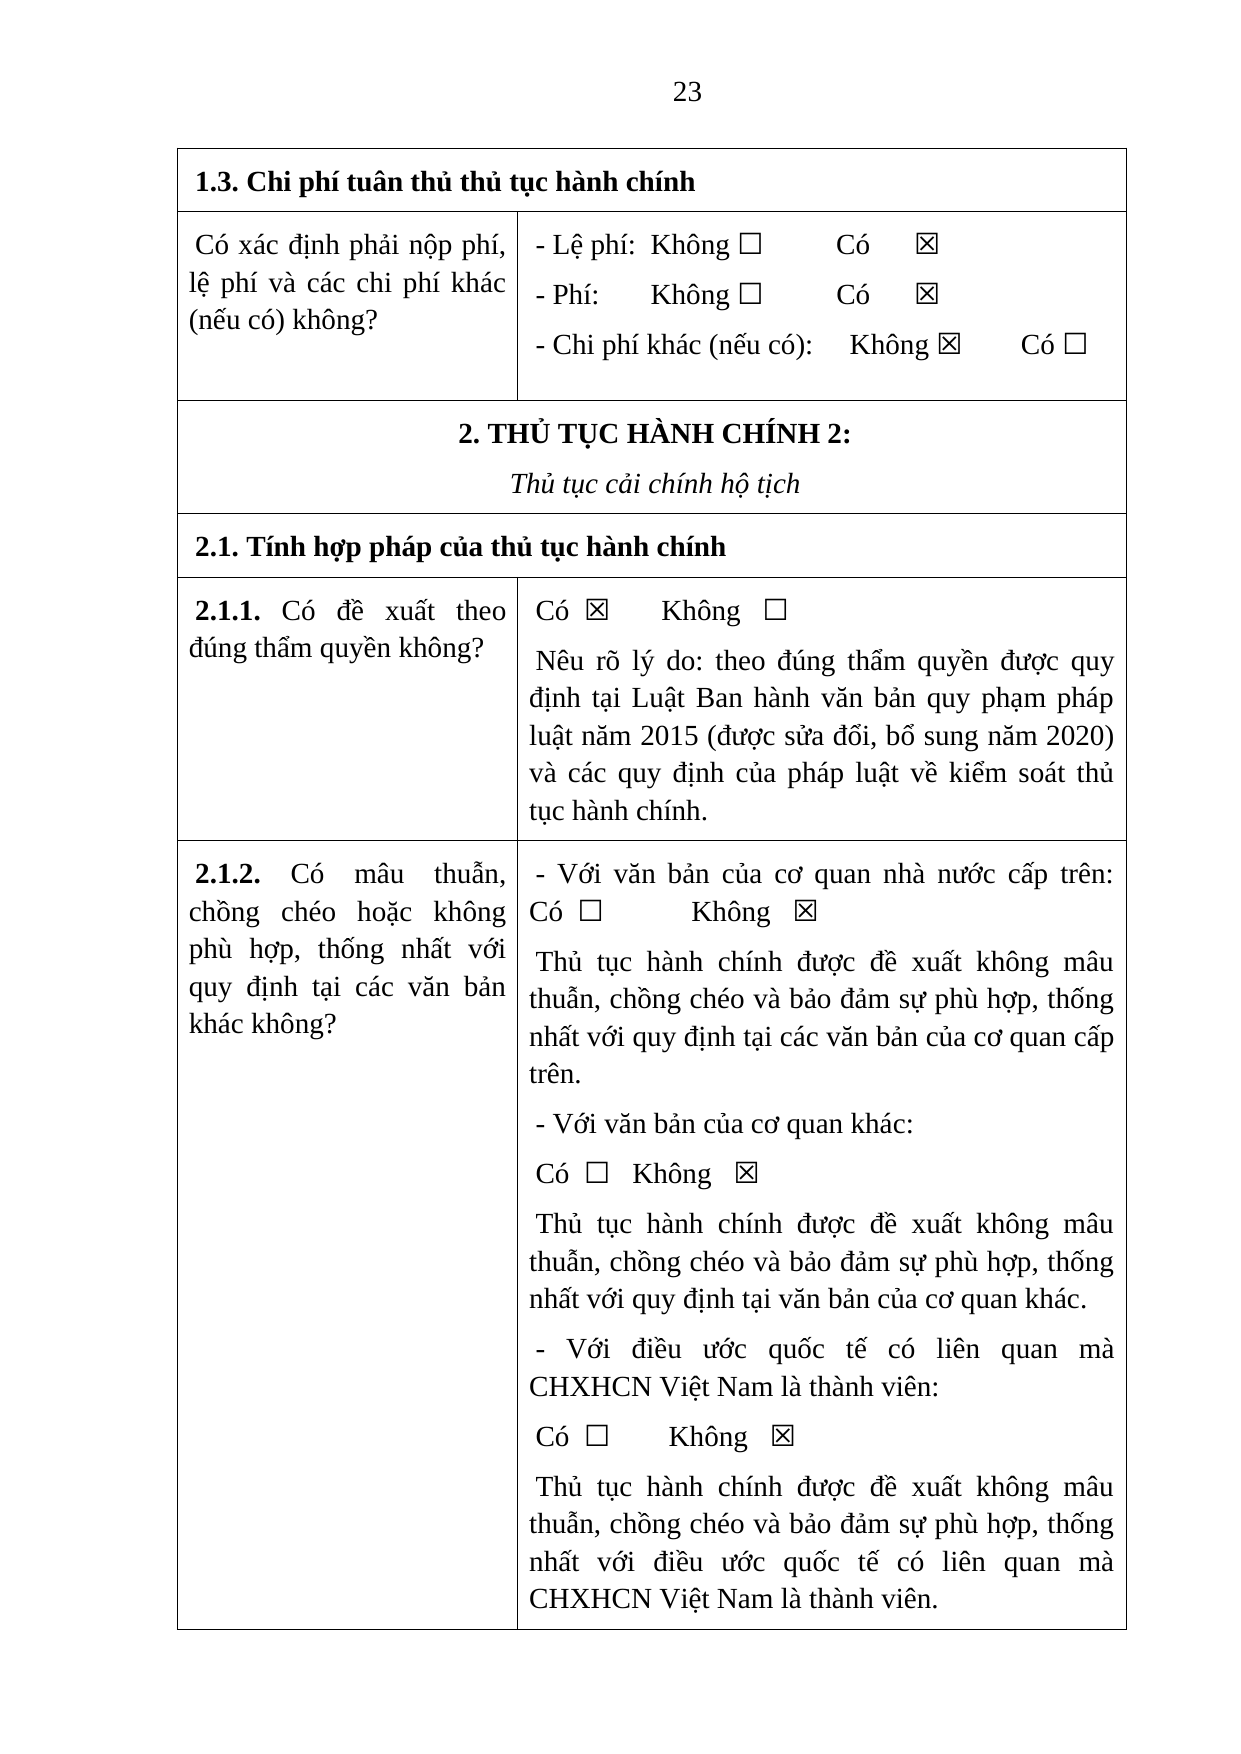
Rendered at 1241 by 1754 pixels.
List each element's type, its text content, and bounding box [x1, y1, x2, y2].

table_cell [518, 841, 1126, 1629]
table_cell Có ☒ Không ☐ Nêu rõ lý do: theo đúng thẩm quyền được quy định tại Luật Ban hành văn bản quy phạm pháp luật năm 2015 (được sửa đổi, bổ sung năm 2020) và các quy định của pháp luật về kiểm soát thủ tục hành chính. [518, 578, 1126, 840]
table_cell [178, 841, 517, 1629]
table_cell - Lệ phí: Không ☐ Có ☒ - Phí: Không ☐ Có ☒ - Chi phí khác (nếu có): Không ☒ Có ☐ [518, 212, 1126, 400]
table_cell 2.1. Tính hợp pháp của thủ tục hành chính [178, 514, 1126, 577]
table_cell 2. THỦ TỤC HÀNH CHÍNH 2: Thủ tục cải chính hộ tịch [178, 401, 1126, 513]
table_cell 1.3. Chi phí tuân thủ thủ tục hành chính [178, 149, 1126, 211]
table_cell 2.1.1. Có đề xuất theo đúng thẩm quyền không? [178, 578, 517, 840]
table_cell Có xác định phải nộp phí, lệ phí và các chi phí khác (nếu có) không? [178, 212, 517, 400]
